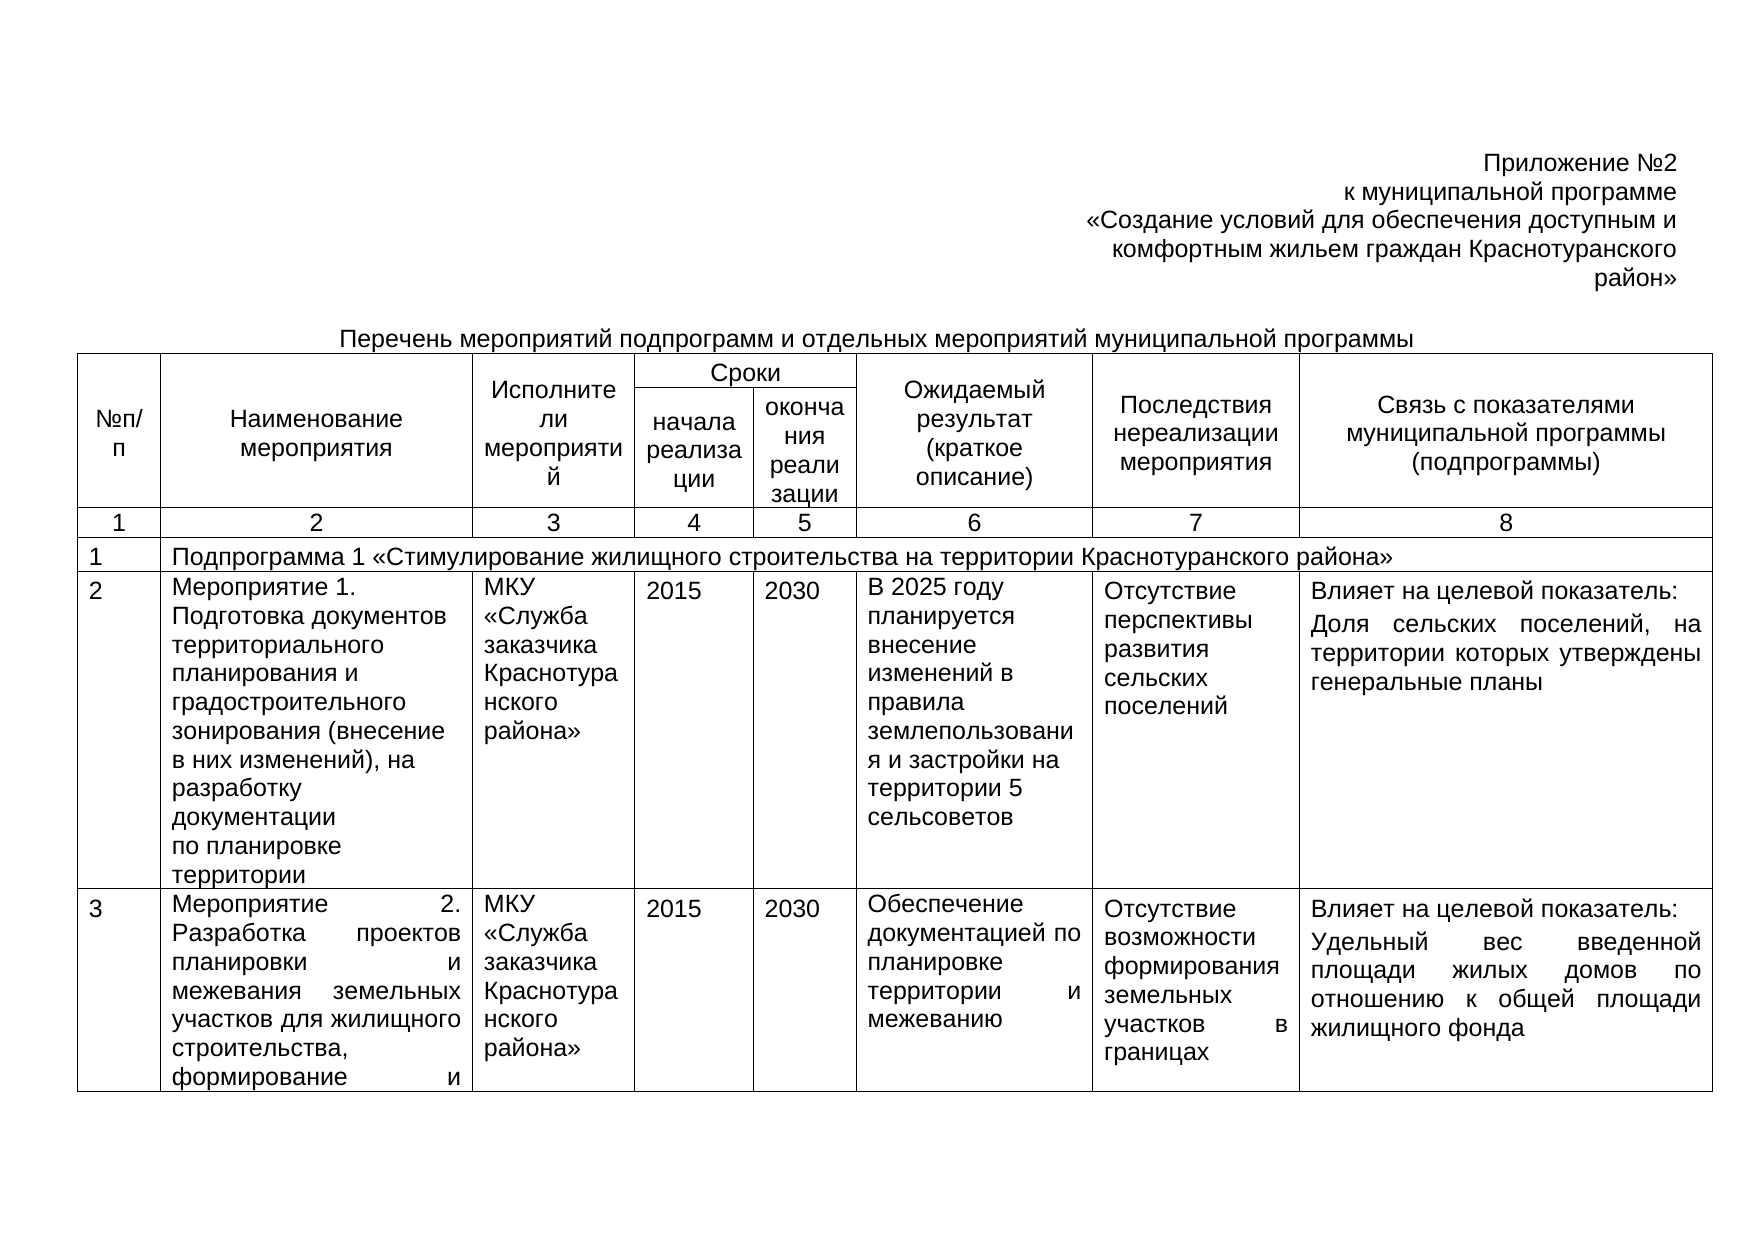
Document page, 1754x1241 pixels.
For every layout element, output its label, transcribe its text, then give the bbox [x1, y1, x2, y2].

table_cell 2015 [635, 572, 753, 888]
table_header Исполнители мероприятий [473, 354, 634, 507]
table_cell 6 [857, 508, 1092, 537]
table_cell Отсутствие перспективы развития сельских поселений [1093, 572, 1299, 888]
table_header Наименование мероприятия [161, 354, 472, 507]
table_cell МКУ «Служба заказчика Краснотуранского района» [473, 572, 634, 888]
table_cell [857, 889, 1092, 1091]
table_cell окончания реализации [754, 388, 856, 507]
table_header Последствия нереализации мероприятия [1093, 354, 1299, 507]
table_cell 7 [1093, 508, 1299, 537]
text Перечень мероприятий подпрограмм и отдельных мероприятий муниципальной программы [77, 324, 1677, 353]
table_cell 2015 [635, 889, 753, 1091]
text к муниципальной программе [1051, 176, 1677, 205]
table_header №п/п [78, 354, 160, 507]
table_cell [473, 889, 634, 1091]
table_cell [1300, 889, 1712, 1091]
table_cell 2 [78, 572, 160, 888]
table_cell 2030 [754, 889, 856, 1091]
table_header Сроки [635, 354, 856, 387]
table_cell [1093, 889, 1299, 1091]
table_cell 2030 [754, 572, 856, 888]
table_cell начала реализации [635, 388, 753, 507]
table_cell Влияет на целевой показатель: Доля сельских поселений, на территории которых утверждены генеральные планы [1300, 572, 1712, 888]
table_cell 1 [78, 508, 160, 537]
table_cell 1 [78, 538, 160, 571]
table_cell 3 [78, 889, 160, 1091]
table_header Ожидаемый результат (краткое описание) [857, 354, 1092, 507]
table_header Связь с показателями муниципальной программы (подпрограммы) [1300, 354, 1712, 507]
table_cell 8 [1300, 508, 1712, 537]
table_cell 4 [635, 508, 753, 537]
table_cell 5 [754, 508, 856, 537]
text Приложение №2 [77, 148, 1677, 176]
table_cell Мероприятие 1. Подготовка документов территориального планирования и градостроительного зонирования (внесение в них изменений), на разработку документации по планировке территории [161, 572, 472, 888]
table_cell Подпрограмма 1 «Стимулирование жилищного строительства на территории Краснотуранского района» [161, 538, 1712, 571]
table_cell 2 [161, 508, 472, 537]
table_cell 3 [473, 508, 634, 537]
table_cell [161, 889, 472, 1091]
text «Создание условий для обеспечения доступным и комфортным жильем граждан Краснотуранского район» [1051, 205, 1677, 291]
table_cell В 2025 году планируется внесение изменений в правила землепользования и застройки на территории 5 сельсоветов [857, 572, 1092, 888]
